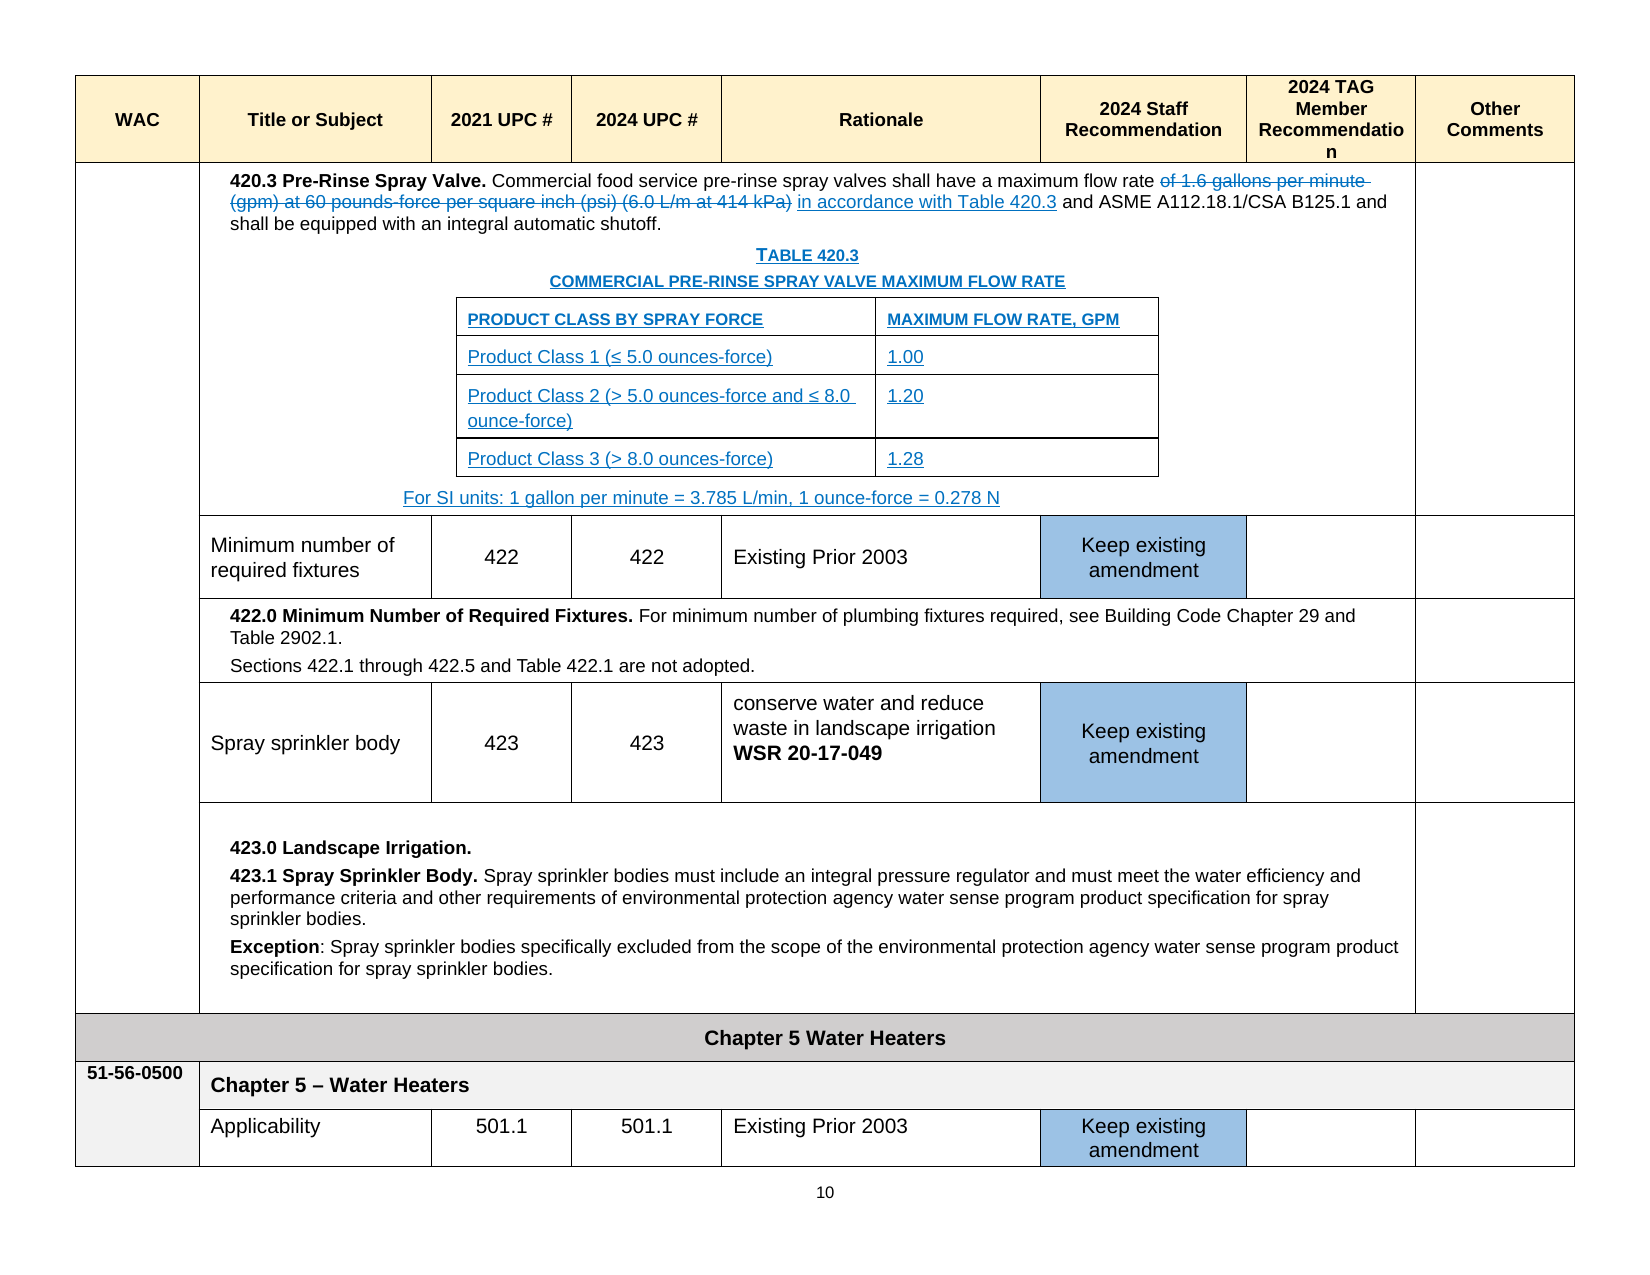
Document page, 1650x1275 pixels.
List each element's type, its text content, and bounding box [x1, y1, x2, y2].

table_cell Keep existing amendment [1041, 1110, 1246, 1166]
table_cell 420.3 Pre-Rinse Spray Valve. Commercial food service pre-rinse spray valves shall have a maximum flow rate of 1.6 gallons per minute (gpm) at 60 pounds-force per square inch (psi) (6.0 L/m at 414 kPa) in accordance with Table 420.3 and ASME A112.18.1/CSA B125.1 and shall be equipped with an integral automatic shutoff. TABLE 420.3 COMMERCIAL PRE-RINSE SPRAY VALVE MAXIMUM FLOW RATE For SI units: 1 gallon per minute = 3.785 L/min, 1 ounce-force = 0.278 N [200, 163, 1415, 514]
table_cell [1247, 683, 1415, 802]
table_cell Keep existing amendment [1041, 516, 1246, 598]
table_header WAC [76, 76, 199, 162]
table_cell [1416, 599, 1574, 682]
table_cell [1416, 516, 1574, 598]
table_cell [1247, 516, 1415, 598]
table_cell Chapter 5 – Water Heaters [200, 1062, 1574, 1108]
table_cell 501.1 [432, 1110, 571, 1166]
table_cell [1247, 1110, 1415, 1166]
table_header Title or Subject [200, 76, 431, 162]
table_cell Minimum number of required fixtures [200, 516, 431, 598]
table_header 2021 UPC # [432, 76, 571, 162]
table_header Other Comments [1416, 76, 1574, 162]
table_cell 501.1 [572, 1110, 721, 1166]
table_cell Existing Prior 2003 [722, 1110, 1040, 1166]
table_cell 422.0 Minimum Number of Required Fixtures. For minimum number of plumbing fixtures required, see Building Code Chapter 29 and Table 2902.1. Sections 422.1 through 422.5 and Table 422.1 are not adopted. [200, 599, 1415, 682]
table_header 2024 Staff Recommendation [1041, 76, 1246, 162]
table_cell Chapter 5 Water Heaters [76, 1014, 1574, 1061]
table_cell 422 [572, 516, 721, 598]
table_cell [1416, 1110, 1574, 1166]
table_cell [1416, 803, 1574, 1013]
table_cell [1416, 683, 1574, 802]
table_cell Spray sprinkler body [200, 683, 431, 802]
table_header Rationale [722, 76, 1040, 162]
table_cell 423.0 Landscape Irrigation. 423.1 Spray Sprinkler Body. Spray sprinkler bodies must include an integral pressure regulator and must meet the water efficiency and performance criteria and other requirements of environmental protection agency water sense program product specification for spray sprinkler bodies. Exception: Spray sprinkler bodies specifically excluded from the scope of the environmental protection agency water sense program product specification for spray sprinkler bodies. [200, 803, 1415, 1013]
table_cell Applicability [200, 1110, 431, 1166]
table_header 2024 TAG Member Recommendation [1247, 76, 1415, 162]
table_cell 423 [572, 683, 721, 802]
table_cell Keep existing amendment [1041, 683, 1246, 802]
table_cell conserve water and reduce waste in landscape irrigation WSR 20-17-049 [722, 683, 1040, 802]
table_cell [1416, 163, 1574, 514]
table_cell Existing Prior 2003 [722, 516, 1040, 598]
table_cell 423 [432, 683, 571, 802]
table_cell 422 [432, 516, 571, 598]
table_header 2024 UPC # [572, 76, 721, 162]
table_cell 51-56-0500 [76, 1062, 199, 1166]
